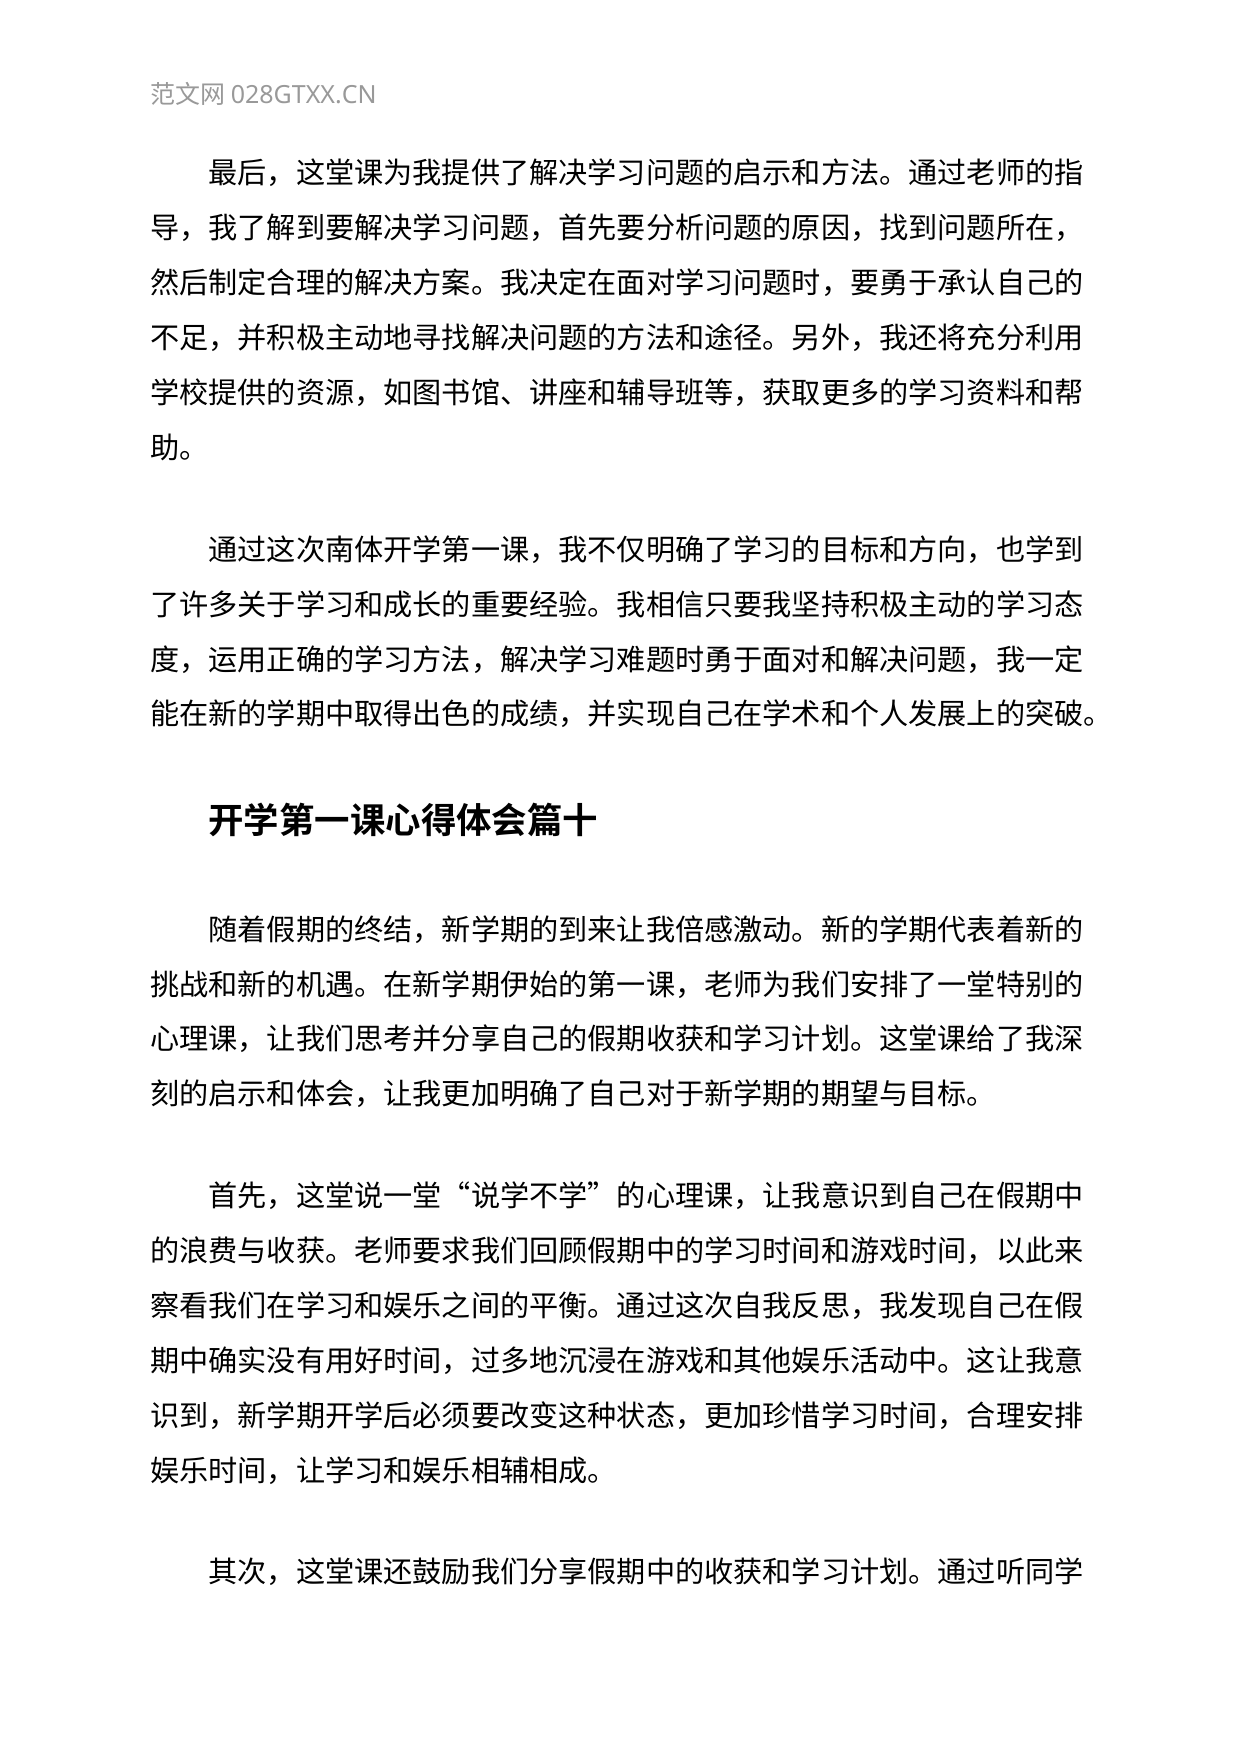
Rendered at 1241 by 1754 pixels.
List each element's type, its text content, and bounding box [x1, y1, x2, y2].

text 开学第一课心得体会篇十 [150, 793, 1090, 844]
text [150, 1549, 1090, 1591]
text 最后，这堂课为我提供了解决学习问题的启示和方法。通过老师的指导，我了解到要解决学习问题，首先要分析问题的原因，找到问题所在，然后制定合理的解决方案。我决定在面对学习问题时，要勇于承认自己的不足，并积极主动地寻找解决问题的方法和途径。另外，我还将充分利用学校提供的资源，如图书馆、讲座和辅导班等，获取更多的学习资料和帮助。 [150, 150, 1090, 467]
text 首先，这堂说一堂“说学不学”的心理课，让我意识到自己在假期中的浪费与收获。老师要求我们回顾假期中的学习时间和游戏时间，以此来察看我们在学习和娱乐之间的平衡。通过这次自我反思，我发现自己在假期中确实没有用好时间，过多地沉浸在游戏和其他娱乐活动中。这让我意识到，新学期开学后必须要改变这种状态，更加珍惜学习时间，合理安排娱乐时间，让学习和娱乐相辅相成。 [150, 1173, 1090, 1489]
text 通过这次南体开学第一课，我不仅明确了学习的目标和方向，也学到了许多关于学习和成长的重要经验。我相信只要我坚持积极主动的学习态度，运用正确的学习方法，解决学习难题时勇于面对和解决问题，我一定能在新的学期中取得出色的成绩，并实现自己在学术和个人发展上的突破。 [150, 526, 1090, 733]
text 随着假期的终结，新学期的到来让我倍感激动。新的学期代表着新的挑战和新的机遇。在新学期伊始的第一课，老师为我们安排了一堂特别的心理课，让我们思考并分享自己的假期收获和学习计划。这堂课给了我深刻的启示和体会，让我更加明确了自己对于新学期的期望与目标。 [150, 906, 1090, 1113]
